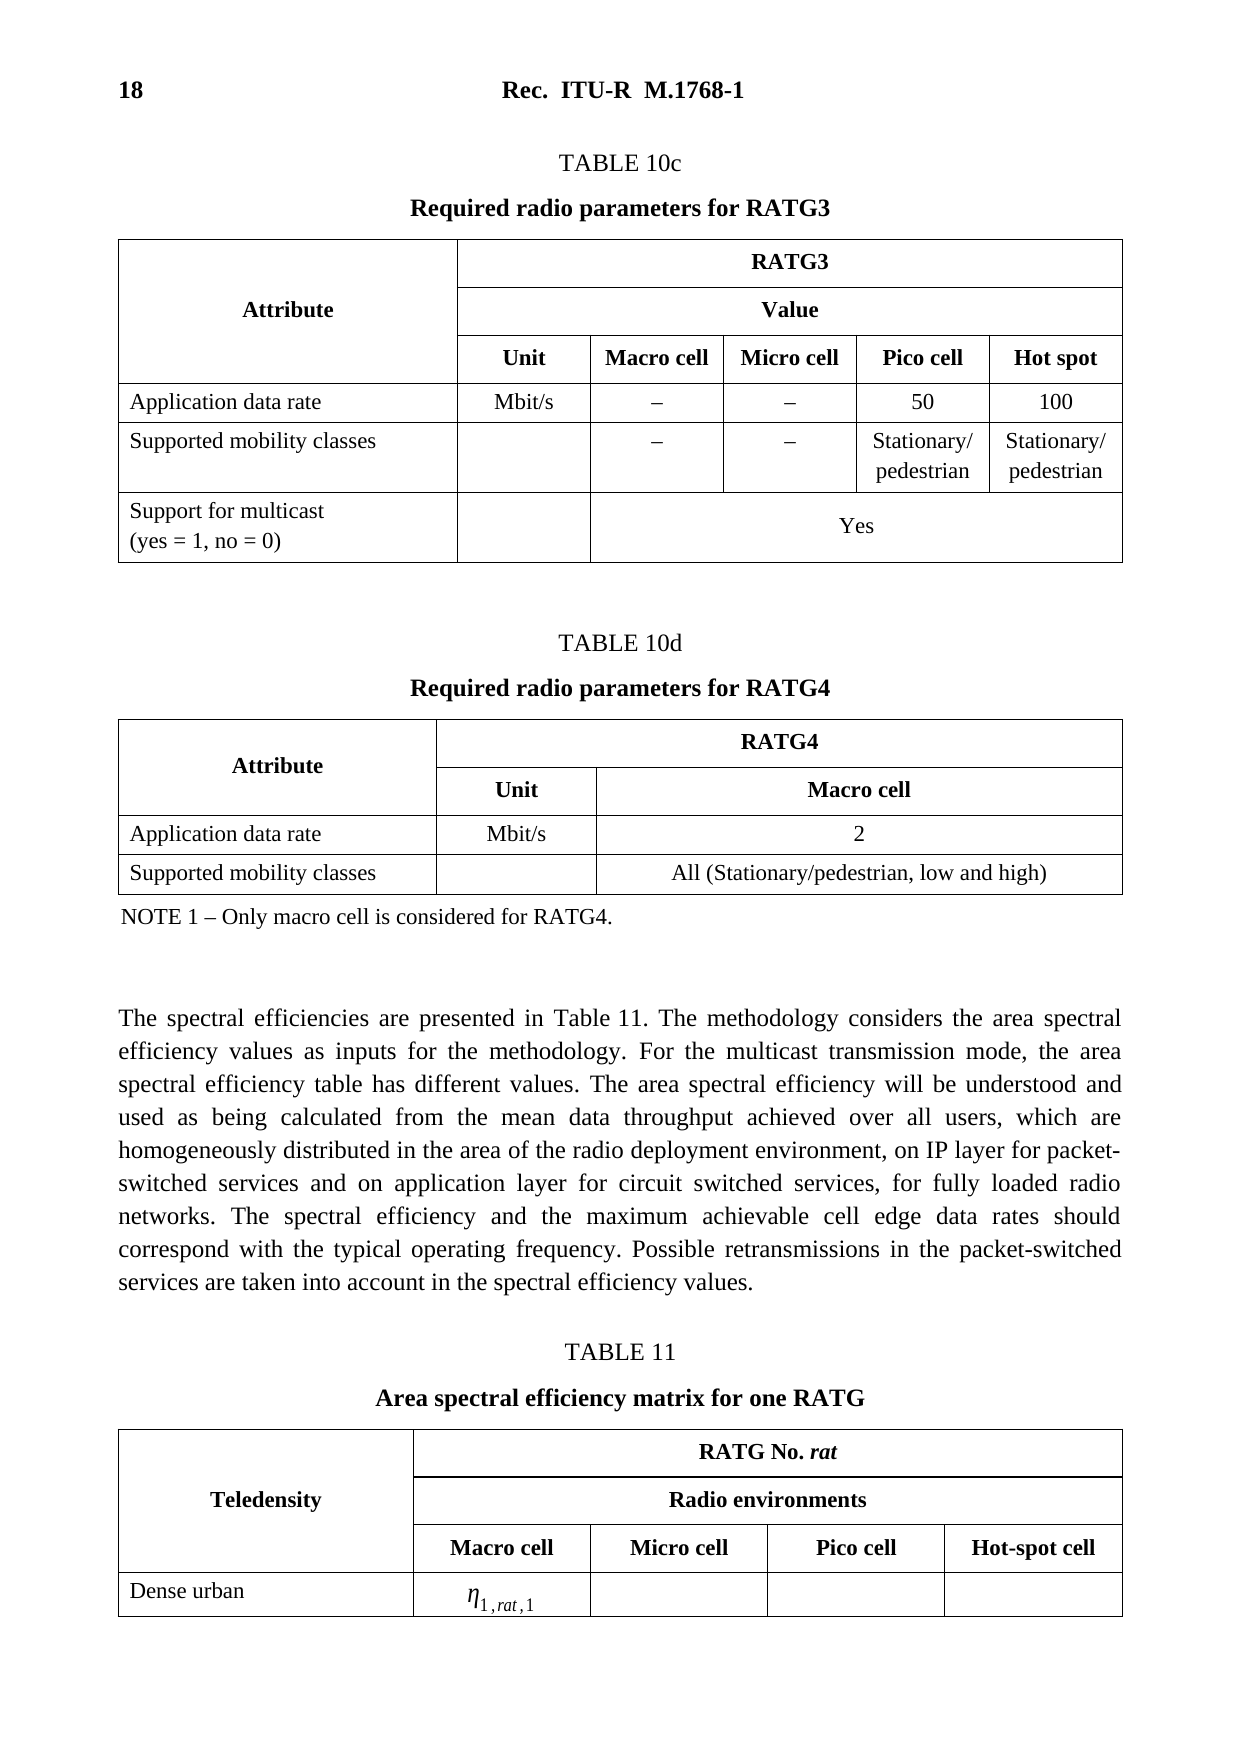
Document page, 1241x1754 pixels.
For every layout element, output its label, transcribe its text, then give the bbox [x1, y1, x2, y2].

table_cell Support for multicast (yes = 1, no = 0) [119, 493, 457, 562]
text TABLE 10c [118, 148, 1122, 176]
table_cell 50 [857, 384, 989, 422]
table_cell Micro cell [591, 1525, 767, 1572]
table_cell Micro cell [724, 336, 856, 382]
table_cell Dense urban [119, 1573, 413, 1616]
table_cell Supported mobility classes [119, 855, 436, 894]
table_cell [945, 1573, 1122, 1616]
table_cell Radio environments [414, 1478, 1122, 1524]
table_cell [458, 423, 590, 492]
table_cell Unit [437, 768, 596, 815]
table_cell Pico cell [768, 1525, 944, 1572]
text The spectral efficiencies are presented in Table 11. The methodology considers the area spectral efficiency values as inputs for the methodology. For the multicast transmission mode, the area spectral efficiency table has different values. The area spectral efficiency will be understood and used as being calculated from the mean data throughput achieved over all users, which are homogeneously distributed in the area of the radio deployment environment, on IP layer for packet-switched services and on application layer for circuit switched services, for fully loaded radio networks. The spectral efficiency and the maximum achievable cell edge data rates should correspond with the typical operating frequency. Possible retransmissions in the packet-switched services are taken into account in the spectral efficiency values. [118, 1003, 1122, 1296]
table_cell Value [458, 288, 1122, 334]
table_cell NOTE 1 – Only macro cell is considered for RATG4. [118, 895, 1122, 954]
table_cell Yes [591, 493, 1122, 562]
table_header Teledensity [119, 1430, 413, 1572]
table_cell Mbit/s [437, 816, 596, 854]
table_cell Stationary/ pedestrian [857, 423, 989, 492]
table_cell 2 [597, 816, 1122, 854]
table_cell Mbit/s [458, 384, 590, 422]
table_cell [591, 1573, 767, 1616]
title Area spectral efficiency matrix for one RATG [118, 1383, 1122, 1412]
table_header RATG4 [437, 720, 1122, 767]
table_cell Macro cell [591, 336, 723, 382]
table_cell All (Stationary/pedestrian, low and high) [597, 855, 1122, 894]
table_header Attribute [119, 240, 457, 382]
table_header RATG3 [458, 240, 1122, 287]
text TABLE 10d [118, 628, 1122, 657]
table_cell 100 [990, 384, 1122, 422]
table_header Attribute [119, 720, 436, 815]
table_cell [768, 1573, 944, 1616]
table_cell – [724, 384, 856, 422]
table_cell Unit [458, 336, 590, 382]
table_cell Application data rate [119, 816, 436, 854]
table_cell [437, 855, 596, 894]
table_cell Pico cell [857, 336, 989, 382]
table_cell Supported mobility classes [119, 423, 457, 492]
title Required radio parameters for RATG4 [118, 673, 1122, 702]
table_cell Hot-spot cell [945, 1525, 1122, 1572]
table_cell Macro cell [597, 768, 1122, 815]
title Required radio parameters for RATG3 [118, 193, 1122, 222]
table_cell Stationary/ pedestrian [990, 423, 1122, 492]
table_cell – [591, 384, 723, 422]
table_cell Macro cell [414, 1525, 590, 1572]
table_header RATG No. rat [414, 1430, 1122, 1476]
table_cell [458, 493, 590, 562]
table_cell (bit/s/Hz/cell) [414, 1573, 590, 1616]
table_cell – [724, 423, 856, 492]
table_cell – [591, 423, 723, 492]
text TABLE 11 [118, 1337, 1122, 1366]
table_cell Hot spot [990, 336, 1122, 382]
table_cell Application data rate [119, 384, 457, 422]
